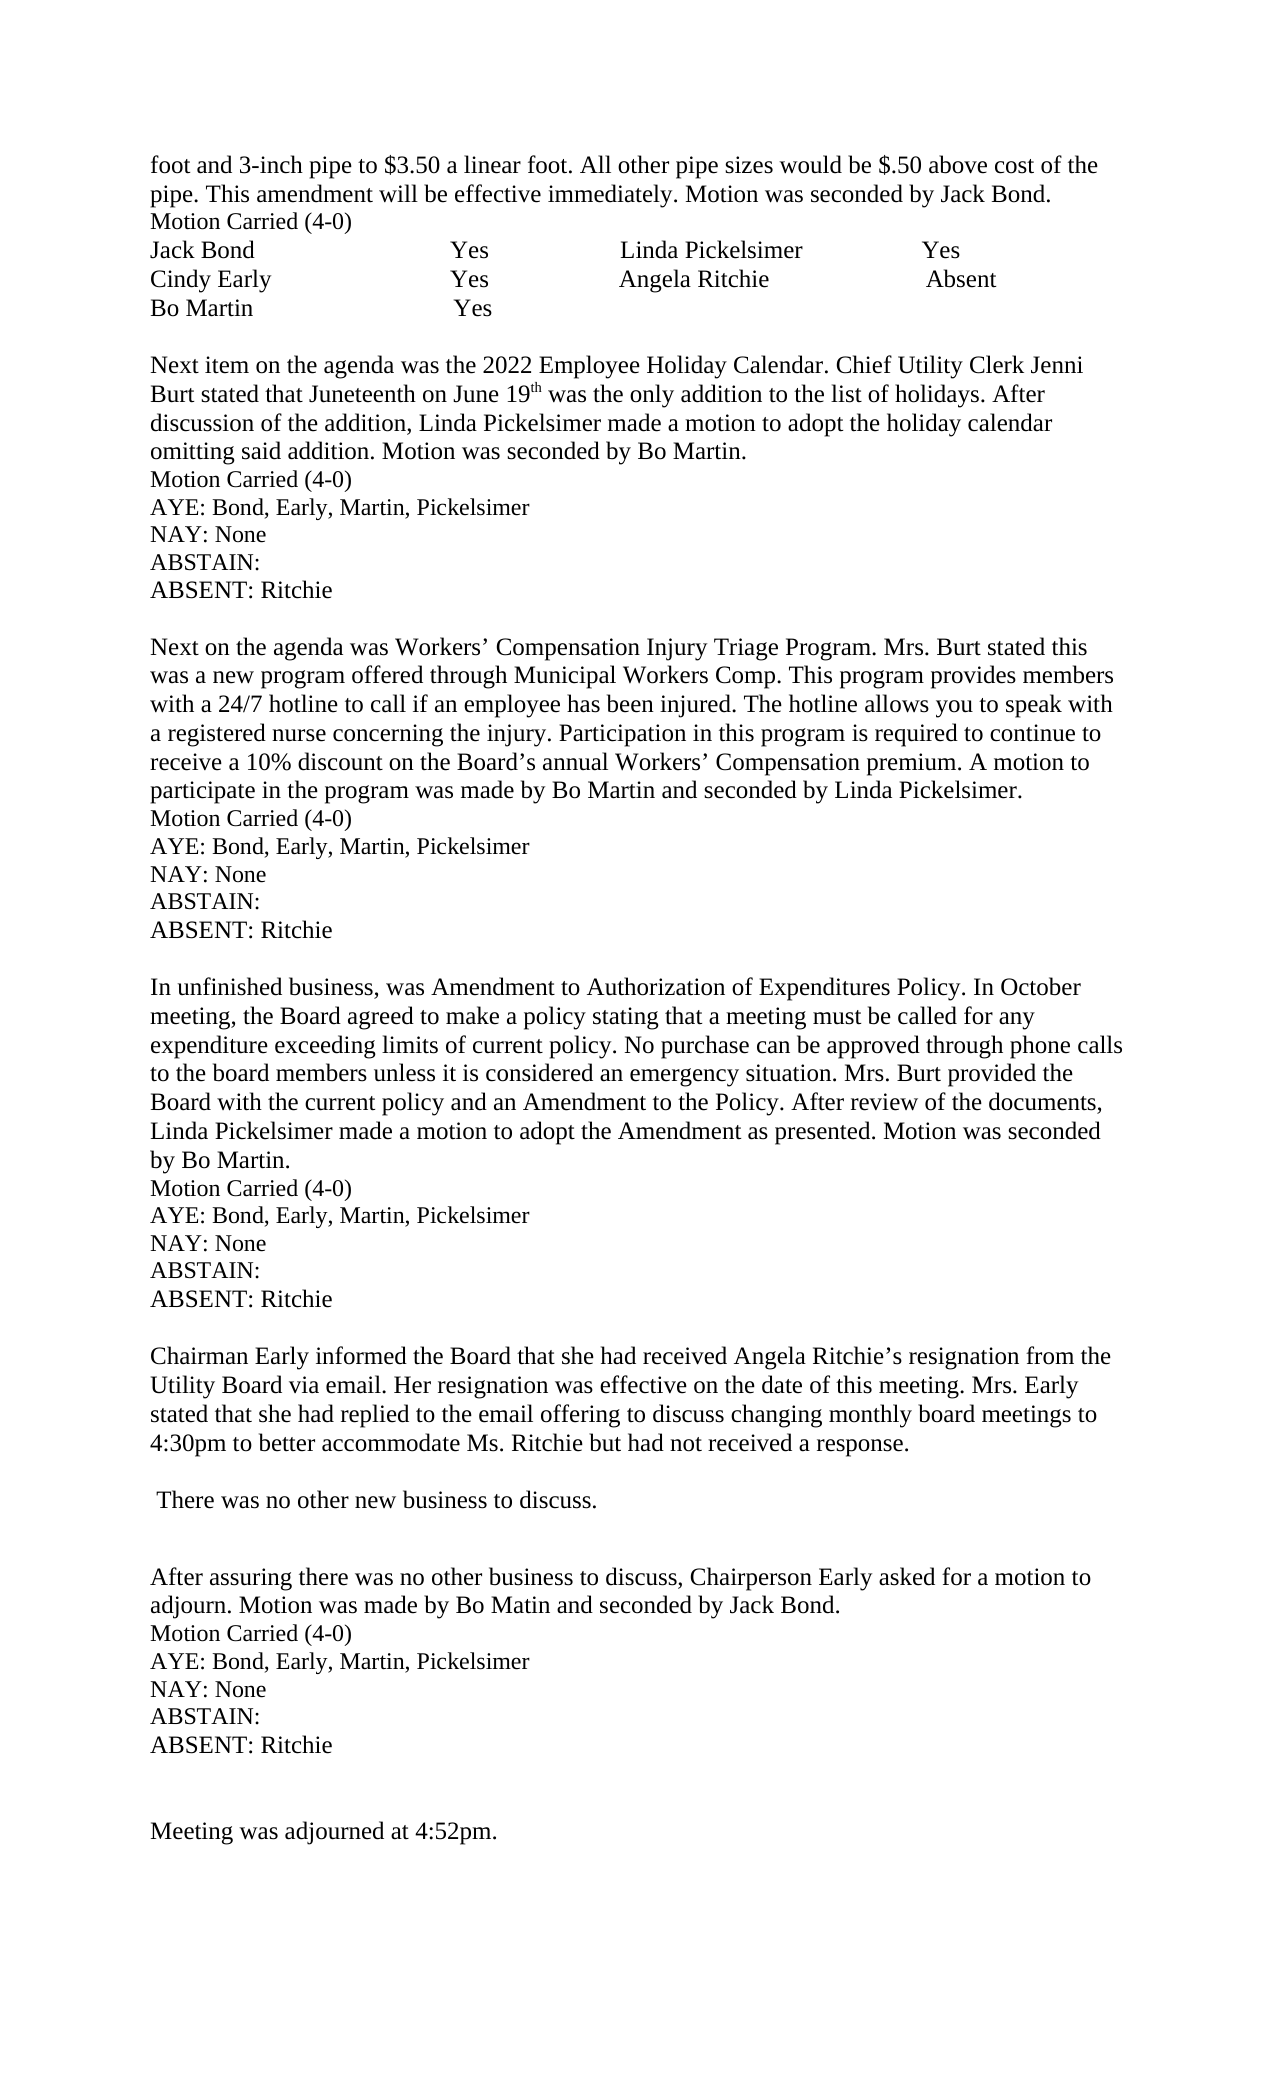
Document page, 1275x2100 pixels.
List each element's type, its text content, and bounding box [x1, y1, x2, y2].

text Meeting was adjourned at 4:52pm. [150, 1816, 1125, 1845]
text NAY: None [150, 520, 1125, 548]
text NAY: None [150, 1674, 1125, 1702]
text Bo Martin Yes [150, 293, 1125, 321]
text Motion Carried (4-0) [150, 207, 1125, 235]
text ABSTAIN: [150, 548, 1125, 576]
text AYE: Bond, Early, Martin, Pickelsimer [150, 1647, 1125, 1674]
text NAY: None [150, 859, 1125, 887]
text AYE: Bond, Early, Martin, Pickelsimer [150, 832, 1125, 859]
text After assuring there was no other business to discuss, Chairperson Early asked for a motion to adjourn. Motion was made by Bo Matin and seconded by Jack Bond. [150, 1562, 1125, 1619]
text There was no other new business to discuss. [150, 1485, 1125, 1514]
text Motion Carried (4-0) [150, 804, 1125, 832]
text ABSENT: Ritchie [150, 1284, 1125, 1313]
text AYE: Bond, Early, Martin, Pickelsimer [150, 1201, 1125, 1229]
text ABSENT: Ritchie [150, 1730, 1125, 1758]
text NAY: None [150, 1229, 1125, 1256]
text ABSENT: Ritchie [150, 915, 1125, 943]
text Next on the agenda was Workers’ Compensation Injury Triage Program. Mrs. Burt stated this was a new program offered through Municipal Workers Comp. This program provides members with a 24/7 hotline to call if an employee has been injured. The hotline allows you to speak with a registered nurse concerning the injury. Participation in this program is required to continue to receive a 10% discount on the Board’s annual Workers’ Compensation premium. A motion to participate in the program was made by Bo Martin and seconded by Linda Pickelsimer. [150, 632, 1125, 804]
text Cindy Early Yes Angela Ritchie Absent [150, 264, 1125, 293]
text ABSTAIN: [150, 887, 1125, 915]
text ABSENT: Ritchie [150, 576, 1125, 604]
text Next item on the agenda was the 2022 Employee Holiday Calendar. Chief Utility Clerk Jenni Burt stated that Juneteenth on June 19th was the only addition to the list of holidays. After discussion of the addition, Linda Pickelsimer made a motion to adopt the holiday calendar omitting said addition. Motion was seconded by Bo Martin. [150, 350, 1125, 465]
text Motion Carried (4-0) [150, 1173, 1125, 1201]
text ABSTAIN: [150, 1702, 1125, 1730]
text Motion Carried (4-0) [150, 1619, 1125, 1647]
text In unfinished business, was Amendment to Authorization of Expenditures Policy. In October meeting, the Board agreed to make a policy stating that a meeting must be called for any expenditure exceeding limits of current policy. No purchase can be approved through phone calls to the board members unless it is considered an emergency situation. Mrs. Burt provided the Board with the current policy and an Amendment to the Policy. After review of the documents, Linda Pickelsimer made a motion to adopt the Amendment as presented. Motion was seconded by Bo Martin. [150, 972, 1125, 1173]
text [150, 150, 1125, 207]
text Chairman Early informed the Board that she had received Angela Ritchie’s resignation from the Utility Board via email. Her resignation was effective on the date of this meeting. Mrs. Early stated that she had replied to the email offering to discuss changing monthly board meetings to 4:30pm to better accommodate Ms. Ritchie but had not received a response. [150, 1341, 1125, 1456]
text Motion Carried (4-0) [150, 465, 1125, 493]
text Jack Bond Yes Linda Pickelsimer Yes [150, 235, 1125, 264]
text AYE: Bond, Early, Martin, Pickelsimer [150, 493, 1125, 520]
text ABSTAIN: [150, 1256, 1125, 1284]
